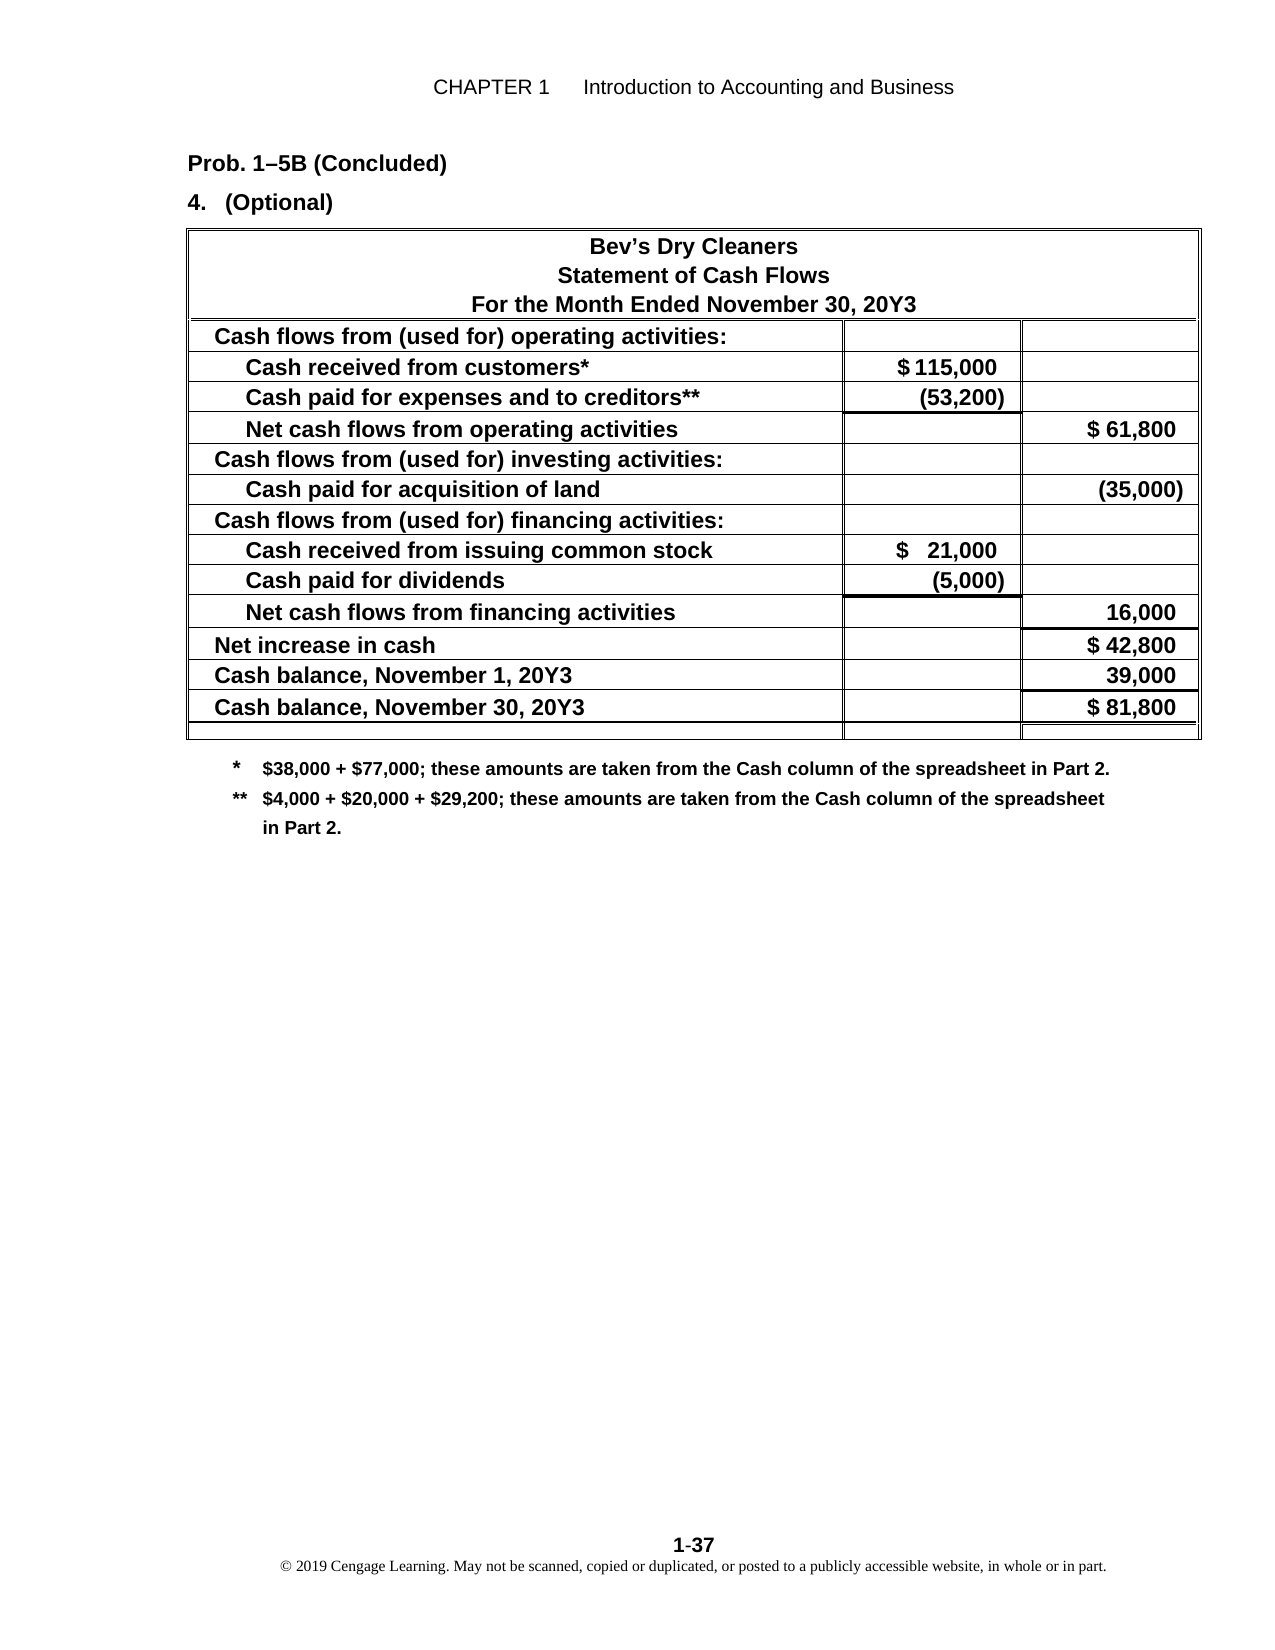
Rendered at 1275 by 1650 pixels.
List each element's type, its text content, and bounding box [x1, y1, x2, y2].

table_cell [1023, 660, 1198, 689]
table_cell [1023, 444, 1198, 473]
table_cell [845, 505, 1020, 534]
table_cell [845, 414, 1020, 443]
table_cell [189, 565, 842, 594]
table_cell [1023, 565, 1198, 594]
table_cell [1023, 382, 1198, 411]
text * $38,000 + $77,000; these amounts are taken from the Cash column of the spreadsheet in Part 2. [232, 752, 1125, 782]
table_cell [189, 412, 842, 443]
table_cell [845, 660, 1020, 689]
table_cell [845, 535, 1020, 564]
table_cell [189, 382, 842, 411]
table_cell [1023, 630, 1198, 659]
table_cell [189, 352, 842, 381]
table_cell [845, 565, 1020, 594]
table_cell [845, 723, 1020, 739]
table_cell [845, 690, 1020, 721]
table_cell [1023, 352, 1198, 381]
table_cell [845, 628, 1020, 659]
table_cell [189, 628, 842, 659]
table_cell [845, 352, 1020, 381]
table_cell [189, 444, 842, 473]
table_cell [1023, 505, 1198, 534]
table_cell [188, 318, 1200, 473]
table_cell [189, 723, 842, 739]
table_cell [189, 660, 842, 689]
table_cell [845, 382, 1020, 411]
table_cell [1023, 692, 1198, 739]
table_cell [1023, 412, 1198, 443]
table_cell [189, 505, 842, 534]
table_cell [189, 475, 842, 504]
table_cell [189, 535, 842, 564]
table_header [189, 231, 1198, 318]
text Prob. 1–5B (Concluded) [187, 150, 1200, 176]
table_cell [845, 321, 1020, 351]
text ** $4,000 + $20,000 + $29,200; these amounts are taken from the Cash column of the spreadsheet in Part 2. [232, 782, 1125, 840]
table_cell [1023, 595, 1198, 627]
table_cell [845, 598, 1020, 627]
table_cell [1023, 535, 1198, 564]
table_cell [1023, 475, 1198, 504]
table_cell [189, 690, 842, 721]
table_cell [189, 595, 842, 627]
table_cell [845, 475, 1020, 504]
text 4. (Optional) [187, 189, 1200, 215]
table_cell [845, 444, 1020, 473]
